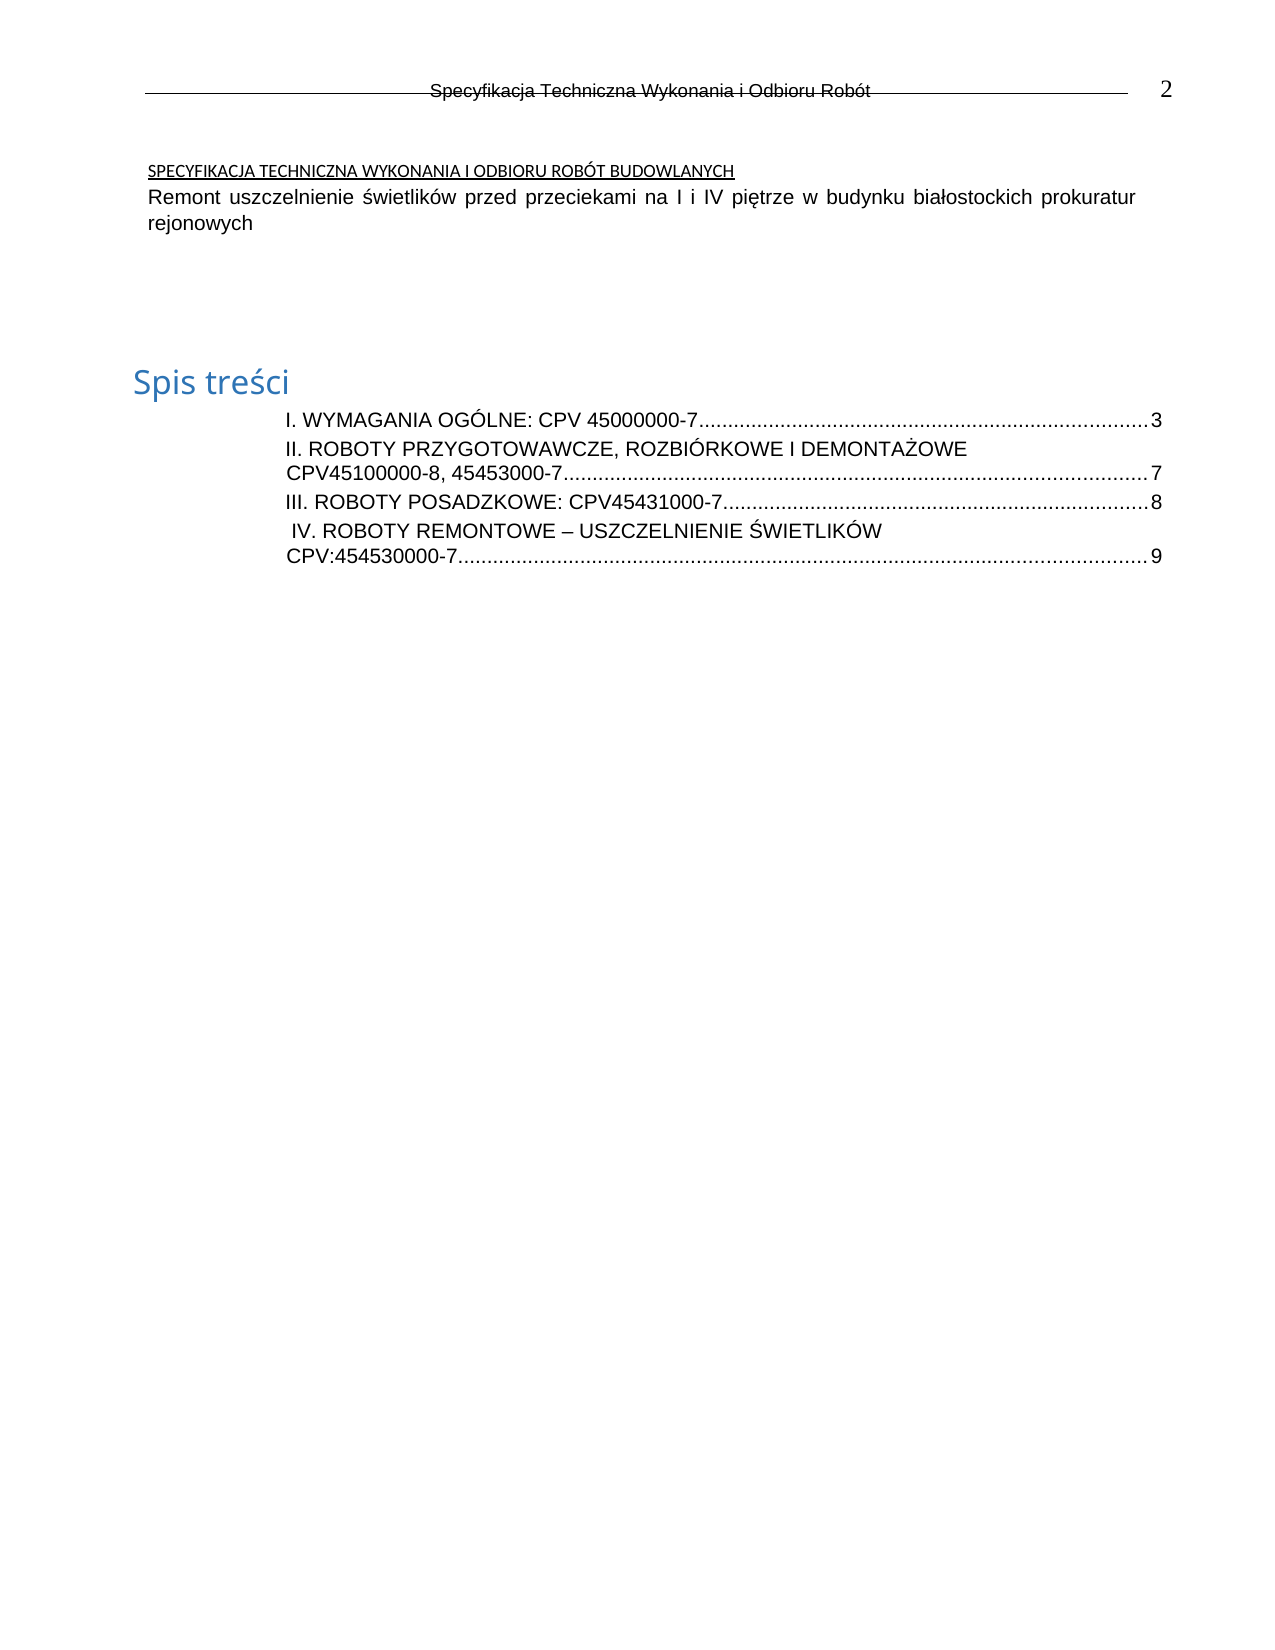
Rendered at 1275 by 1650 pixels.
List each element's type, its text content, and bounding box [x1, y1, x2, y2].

text Remont uszczelnienie świetlików przed przeciekami na I i IV piętrze w budynku białostockich prokuratur rejonowych [148, 185, 1137, 235]
text SPECYFIKACJA TECHNICZNA WYKONANIA I ODBIORU ROBÓT BUDOWLANYCH [148, 159, 1137, 182]
